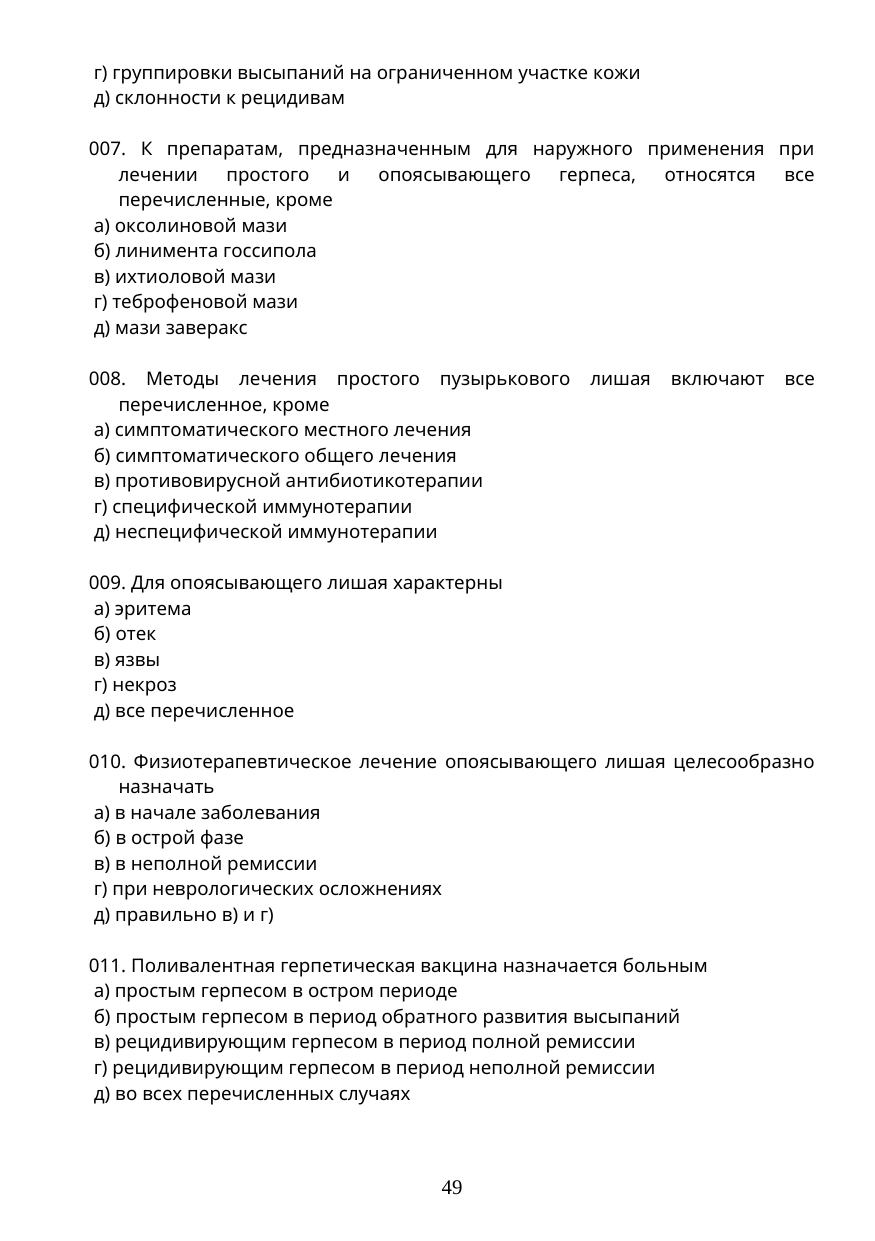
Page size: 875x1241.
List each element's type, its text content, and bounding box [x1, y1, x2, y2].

text б) линимента госсипола [89, 238, 815, 263]
text б) простым герпесом в период обратного развития высыпаний [89, 1003, 815, 1029]
text б) в острой фазе [89, 825, 815, 850]
text а) эритема [89, 595, 815, 621]
text г) при неврологических осложнениях [89, 876, 815, 901]
text г) группировки высыпаний на ограниченном участке кожи [89, 59, 815, 84]
text б) симптоматического общего лечения [89, 442, 815, 467]
text д) правильно в) и г) [89, 901, 815, 927]
text 010. Физиотерапевтическое лечение опоясывающего лишая целесообразно назначать [89, 748, 815, 799]
text в) язвы [89, 646, 815, 672]
text в) противовирусной антибиотикотерапии [89, 467, 815, 493]
text а) симптоматического местного лечения [89, 416, 815, 442]
text д) все перечисленное [89, 697, 815, 723]
text в) рецидивирующим герпесом в период полной ремиссии [89, 1029, 815, 1054]
text 008. Методы лечения простого пузырькового лишая включают все перечисленное, кроме [89, 365, 815, 416]
text г) рецидивирующим герпесом в период неполной ремиссии [89, 1054, 815, 1080]
text д) мази заверакс [89, 314, 815, 340]
text а) простым герпесом в остром периоде [89, 978, 815, 1003]
text б) отек [89, 621, 815, 646]
text г) некроз [89, 672, 815, 697]
text д) склонности к рецидивам [89, 84, 815, 110]
text д) неспецифической иммунотерапии [89, 518, 815, 544]
text в) в неполной ремиссии [89, 850, 815, 876]
text в) ихтиоловой мази [89, 263, 815, 289]
text г) теброфеновой мази [89, 289, 815, 314]
text г) специфической иммунотерапии [89, 493, 815, 518]
text 007. К препаратам, предназначенным для наружного применения при лечении простого и опоясывающего герпеса, относятся все перечисленные, кроме [89, 136, 815, 212]
text 009. Для опоясывающего лишая характерны [89, 569, 815, 595]
text д) во всех перечисленных случаях [89, 1080, 815, 1105]
text а) в начале заболевания [89, 799, 815, 825]
text а) оксолиновой мази [89, 212, 815, 238]
text 011. Поливалентная герпетическая вакцина назначается больным [89, 952, 815, 978]
